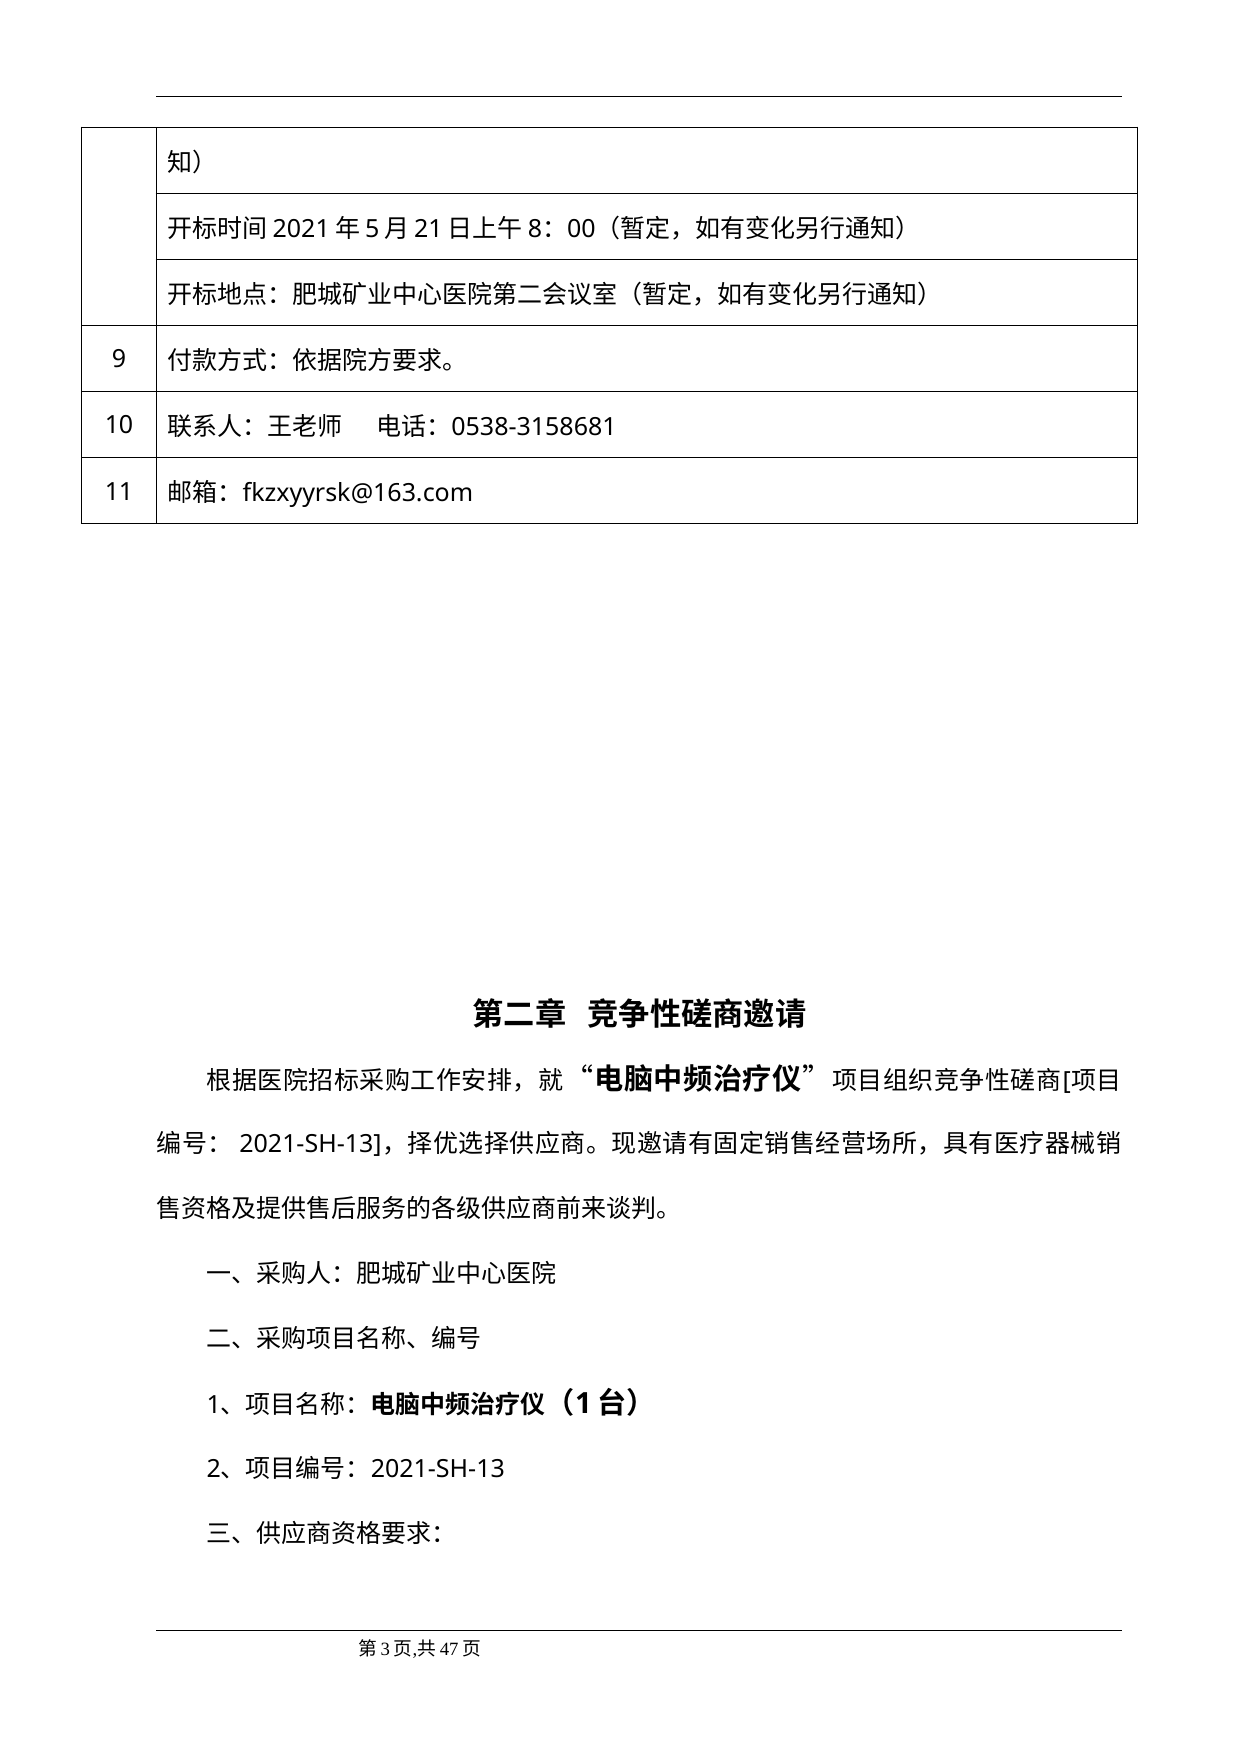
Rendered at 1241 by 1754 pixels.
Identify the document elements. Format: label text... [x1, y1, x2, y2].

text 一、采购人：肥城矿业中心医院 [156, 1239, 1122, 1304]
table_cell 11 [82, 458, 156, 523]
table_cell 付款方式：依据院方要求。 [157, 326, 1137, 391]
table_cell 9 [82, 326, 156, 391]
text 二、采购项目名称、编号 [156, 1304, 1122, 1369]
text 第二章 竞争性磋商邀请 [156, 979, 1122, 1044]
table_cell 开标地点：肥城矿业中心医院第二会议室（暂定，如有变化另行通知） [157, 260, 1137, 325]
text 1、项目名称：电脑中频治疗仪（1台） [156, 1369, 1122, 1434]
text 2、项目编号：2021-SH-13 [156, 1434, 1122, 1499]
text 根据医院招标采购工作安排，就“电脑中频治疗仪”项目组织竞争性磋商[项目编号： 2021-SH-13]，择优选择供应商。现邀请有固定销售经营场所，具有医疗器械销售资格及提供售后服务的各级供应商前来谈判。 [156, 1044, 1122, 1239]
table_cell 开标时间2021年5月21日上午8：00（暂定，如有变化另行通知） [157, 194, 1137, 259]
table_cell 10 [82, 392, 156, 457]
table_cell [157, 128, 1137, 193]
text 三、供应商资格要求： [156, 1499, 1122, 1564]
table_cell 联系人：王老师 电话：0538-3158681 [157, 392, 1137, 457]
table_cell 邮箱：fkzxyyrsk@163.com [157, 458, 1137, 523]
